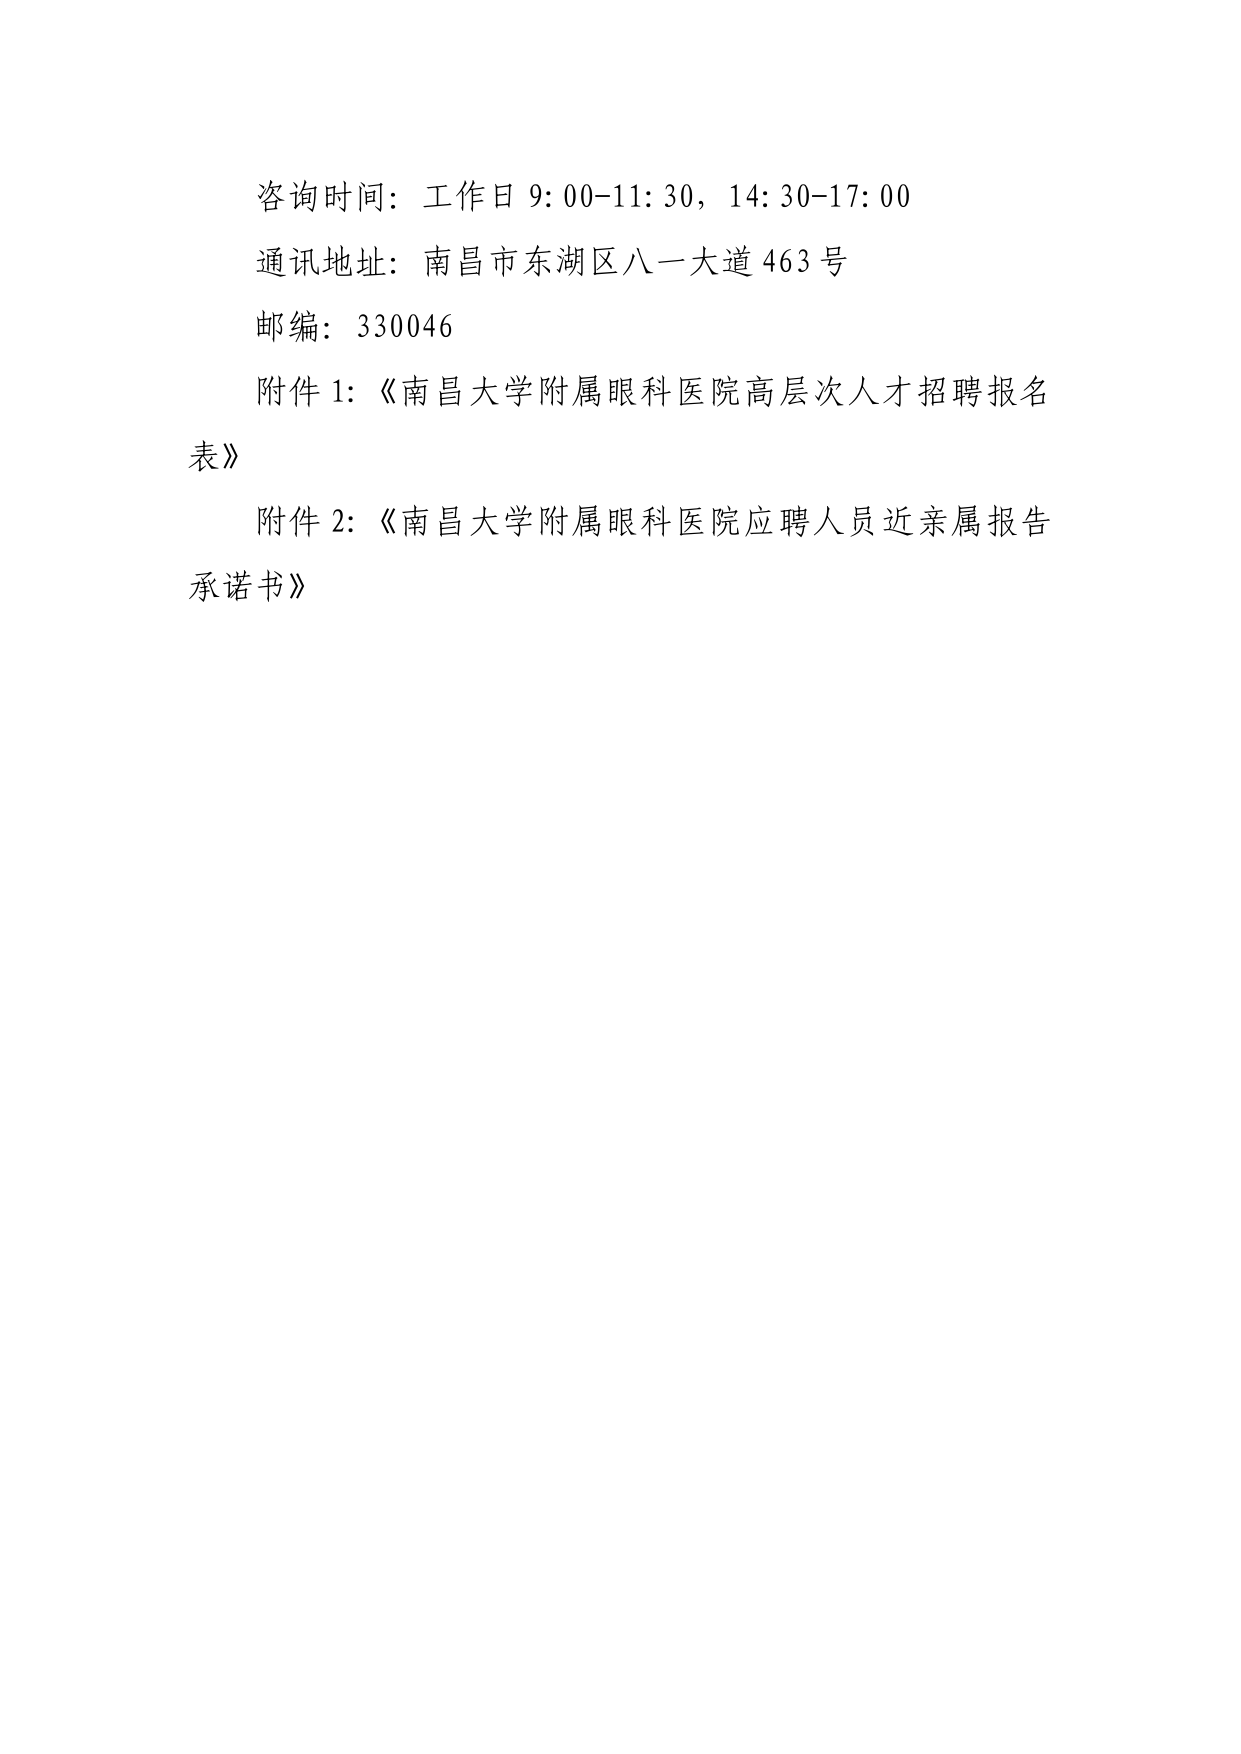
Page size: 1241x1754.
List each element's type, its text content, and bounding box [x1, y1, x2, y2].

text 附件2:《南昌大学附属眼科医院应聘人员近亲属报告承诺书》 [187, 487, 1053, 617]
text 邮编：330046 [187, 292, 1053, 357]
text 咨询时间：工作日9:00-11:30，14:30-17:00 [187, 162, 1053, 227]
text 附件1:《南昌大学附属眼科医院高层次人才招聘报名表》 [187, 357, 1053, 487]
text 通讯地址：南昌市东湖区八一大道463号 [187, 227, 1053, 292]
